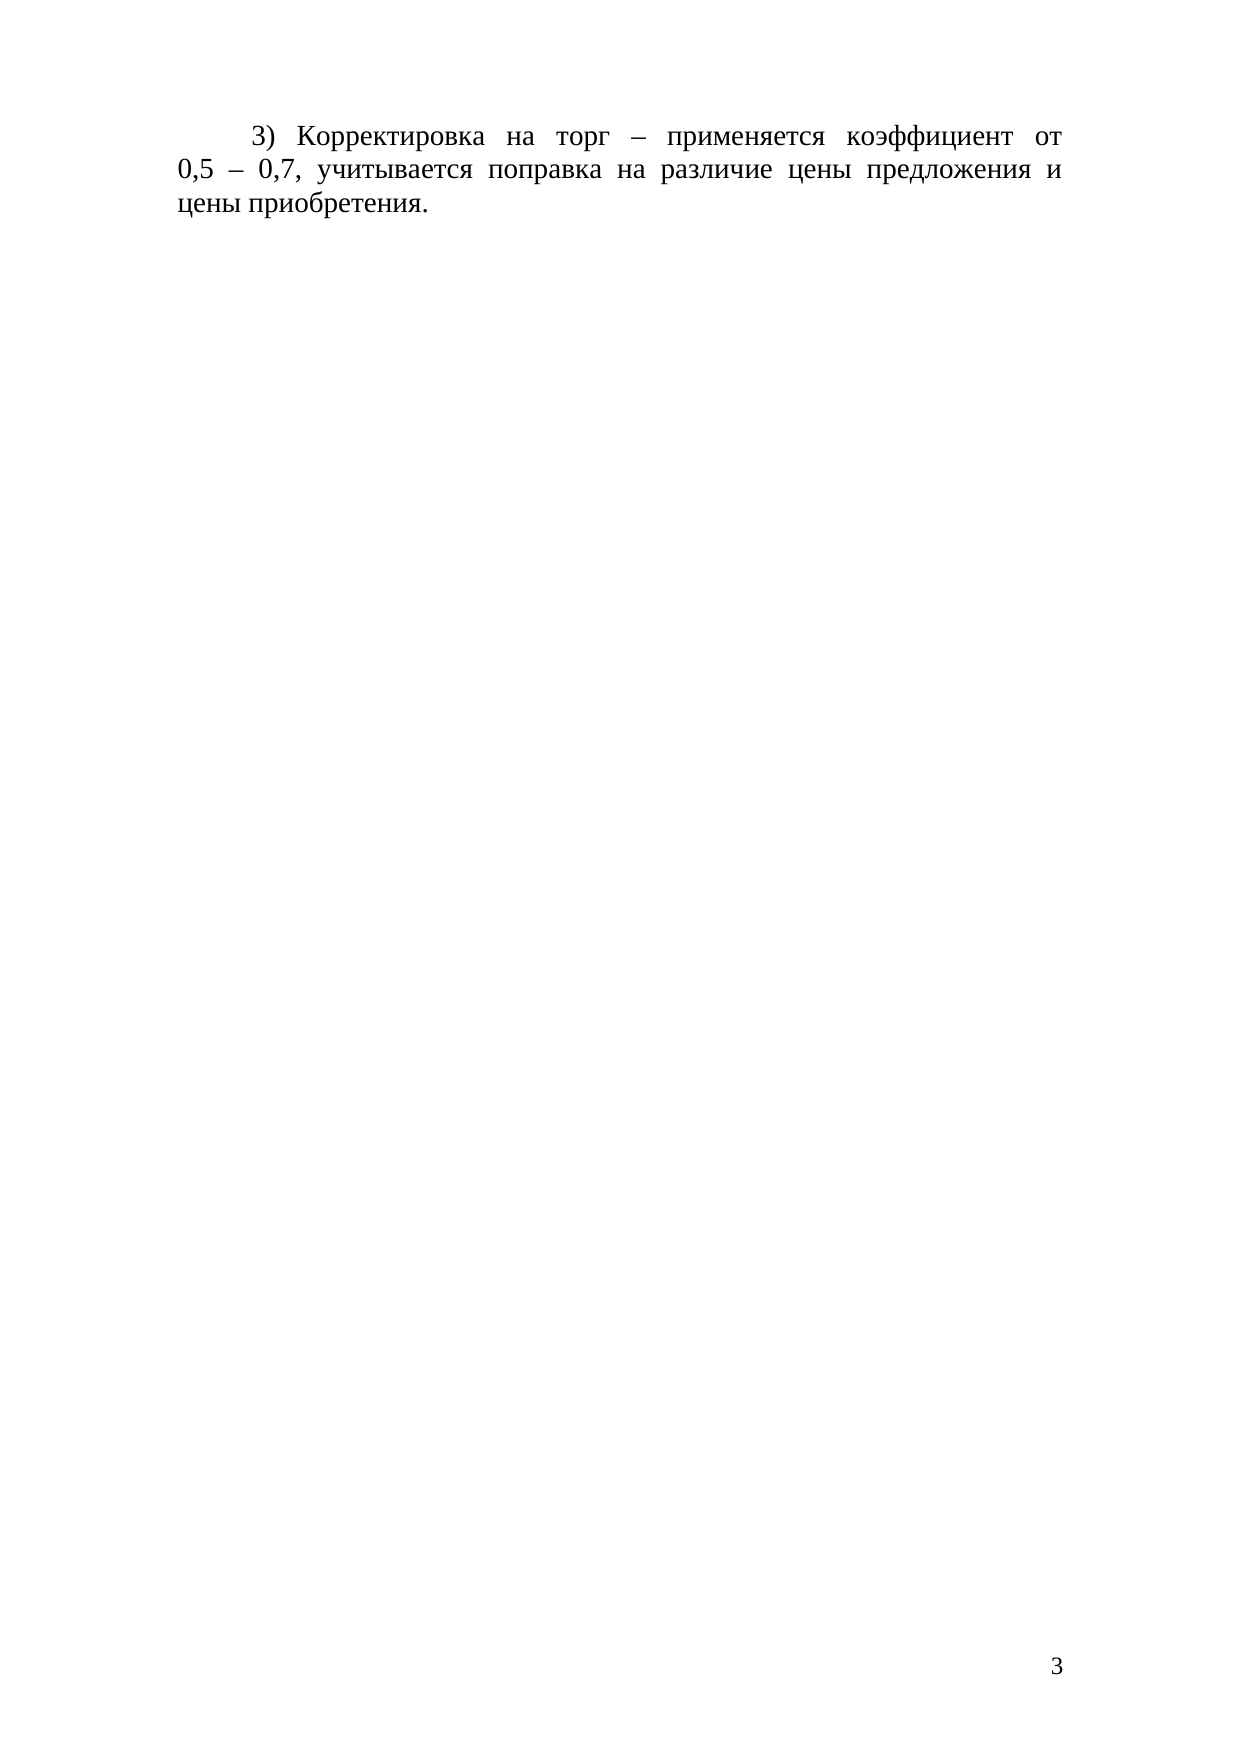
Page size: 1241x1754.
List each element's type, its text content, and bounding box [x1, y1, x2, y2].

text 3) Корректировка на торг – применяется коэффициент от 0,5 – 0,7, учитывается поправка на различие цены предложения и цены приобретения. [177, 118, 1063, 219]
